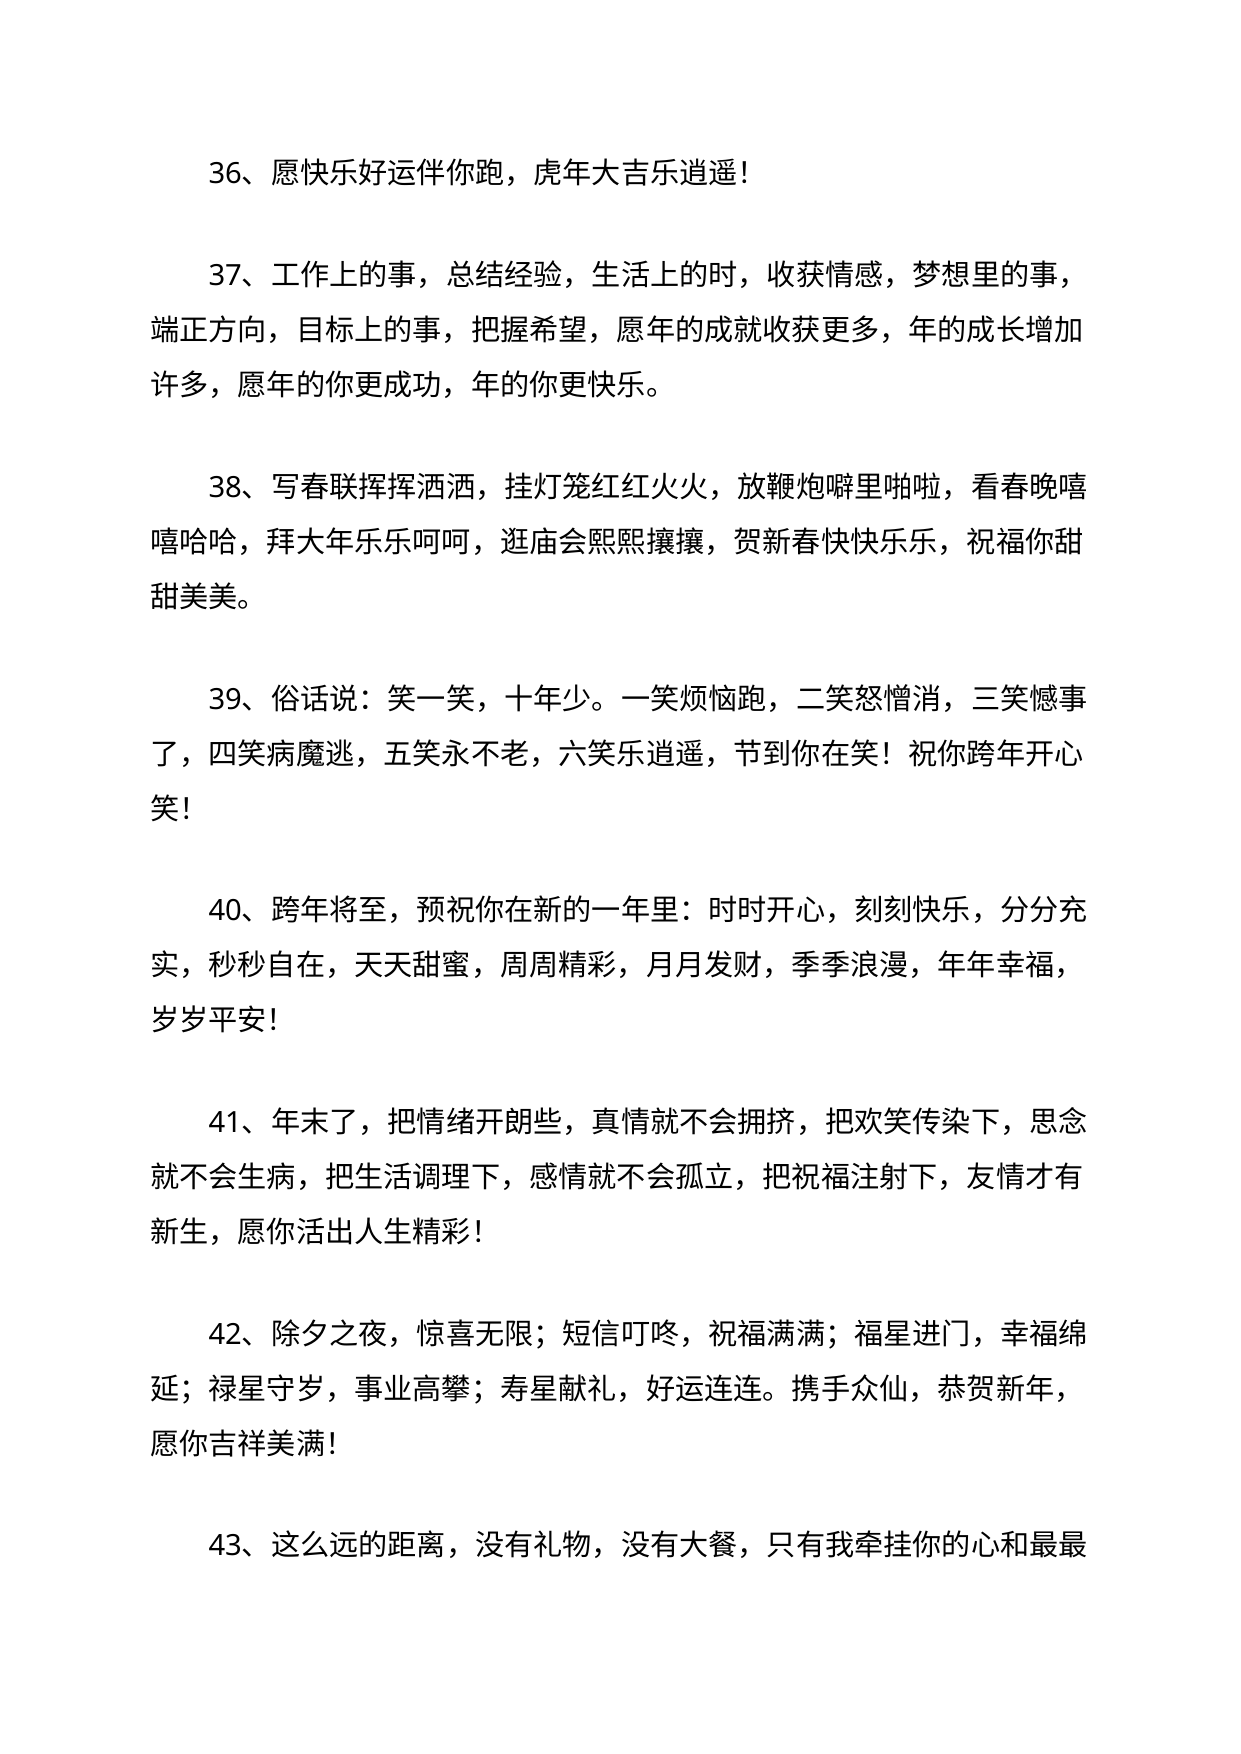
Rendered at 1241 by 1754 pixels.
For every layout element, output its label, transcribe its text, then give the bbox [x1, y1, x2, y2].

text 41、年末了，把情绪开朗些，真情就不会拥挤，把欢笑传染下，思念就不会生病，把生活调理下，感情就不会孤立，把祝福注射下，友情才有新生，愿你活出人生精彩！ [150, 1099, 1090, 1251]
text 38、写春联挥挥洒洒，挂灯笼红红火火，放鞭炮噼里啪啦，看春晚嘻嘻哈哈，拜大年乐乐呵呵，逛庙会熙熙攘攘，贺新春快快乐乐，祝福你甜甜美美。 [150, 464, 1090, 616]
text 36、愿快乐好运伴你跑，虎年大吉乐逍遥！ [150, 150, 1090, 192]
text 40、跨年将至，预祝你在新的一年里：时时开心，刻刻快乐，分分充实，秒秒自在，天天甜蜜，周周精彩，月月发财，季季浪漫，年年幸福，岁岁平安！ [150, 887, 1090, 1039]
text 42、除夕之夜，惊喜无限；短信叮咚，祝福满满；福星进门，幸福绵延；禄星守岁，事业高攀；寿星献礼，好运连连。携手众仙，恭贺新年，愿你吉祥美满！ [150, 1310, 1090, 1462]
text 37、工作上的事，总结经验，生活上的时，收获情感，梦想里的事，端正方向，目标上的事，把握希望，愿年的成就收获更多，年的成长增加许多，愿年的你更成功，年的你更快乐。 [150, 252, 1090, 404]
text 39、俗话说：笑一笑，十年少。一笑烦恼跑，二笑怒憎消，三笑憾事了，四笑病魔逃，五笑永不老，六笑乐逍遥，节到你在笑！祝你跨年开心笑！ [150, 675, 1090, 827]
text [150, 1522, 1090, 1564]
